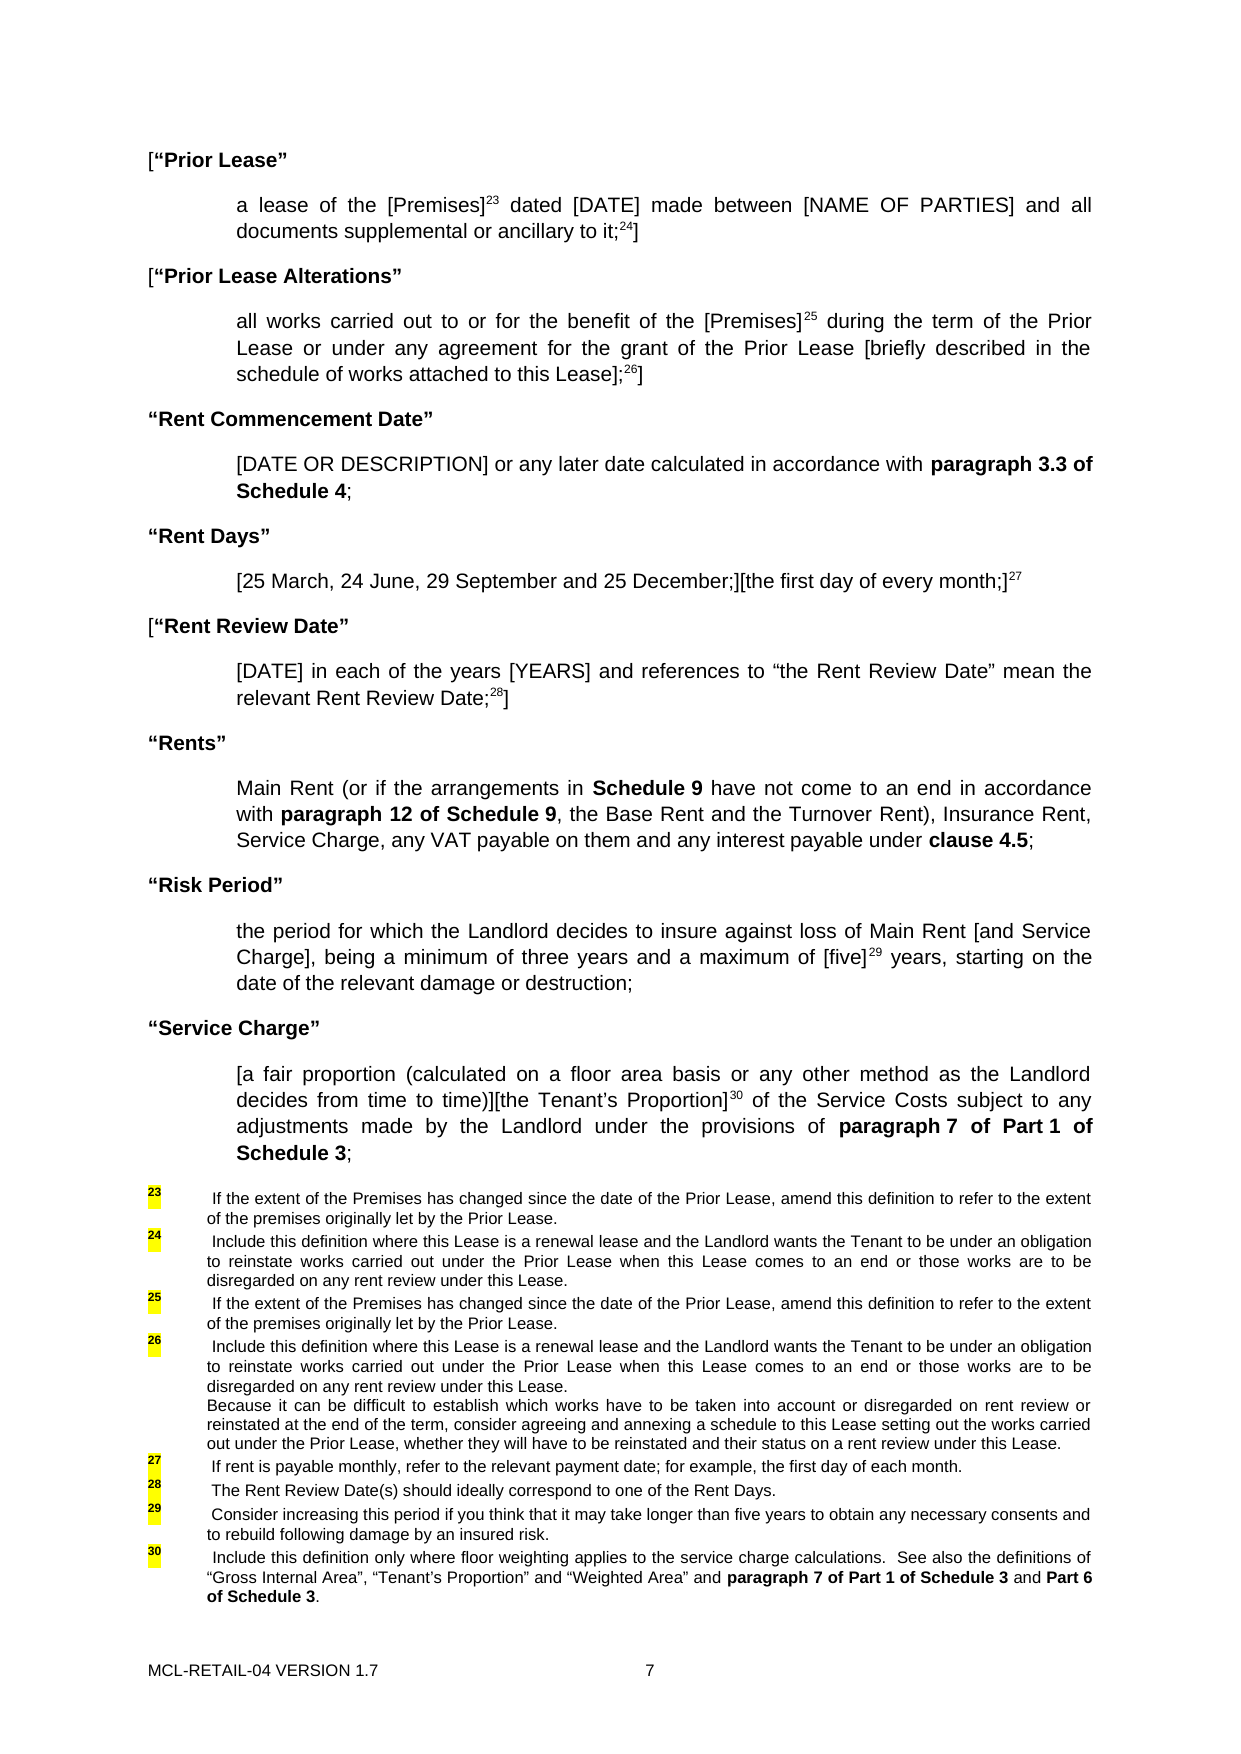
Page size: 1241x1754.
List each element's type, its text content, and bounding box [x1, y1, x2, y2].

text “Risk Period” [148, 873, 1093, 897]
text a lease of the [Premises] dated [DATE] made between [NAME OF PARTIES] and all documents supplemental or ancillary to it;] [236, 193, 1093, 243]
text [DATE OR DESCRIPTION] or any later date calculated in accordance with paragraph 3.3 of Schedule 4; [236, 452, 1093, 502]
text [“Prior Lease” [148, 148, 1093, 172]
text [DATE] in each of the years [YEARS] and references to “the Rent Review Date” mean the relevant Rent Review Date;] [236, 659, 1093, 709]
text “Rents” [148, 730, 1093, 754]
text [25 March, 24 June, 29 September and 25 December;][the first day of every month;] [236, 569, 1093, 593]
text “Service Charge” [148, 1016, 1093, 1040]
text [a fair proportion (calculated on a floor area basis or any other method as the Landlord decides from time to time)][the Tenant’s Proportion] of the Service Costs subject to any adjustments made by the Landlord under the provisions of paragraph 7 of Part 1 of Schedule 3; [236, 1061, 1093, 1164]
text all works carried out to or for the benefit of the [Premises] during the term of the Prior Lease or under any agreement for the grant of the Prior Lease [briefly described in the schedule of works attached to this Lease];] [236, 309, 1093, 386]
text [“Prior Lease Alterations” [148, 264, 1093, 288]
text the period for which the Landlord decides to insure against loss of Main Rent [and Service Charge], being a minimum of three years and a maximum of [five] years, starting on the date of the relevant damage or destruction; [236, 918, 1093, 995]
text Main Rent (or if the arrangements in Schedule 9 have not come to an end in accordance with paragraph 12 of Schedule 9, the Base Rent and the Turnover Rent), Insurance Rent, Service Charge, any VAT payable on them and any interest payable under clause 4.5; [236, 776, 1093, 852]
text “Rent Days” [148, 524, 1093, 548]
text “Rent Commencement Date” [148, 407, 1093, 431]
text [“Rent Review Date” [148, 614, 1093, 638]
